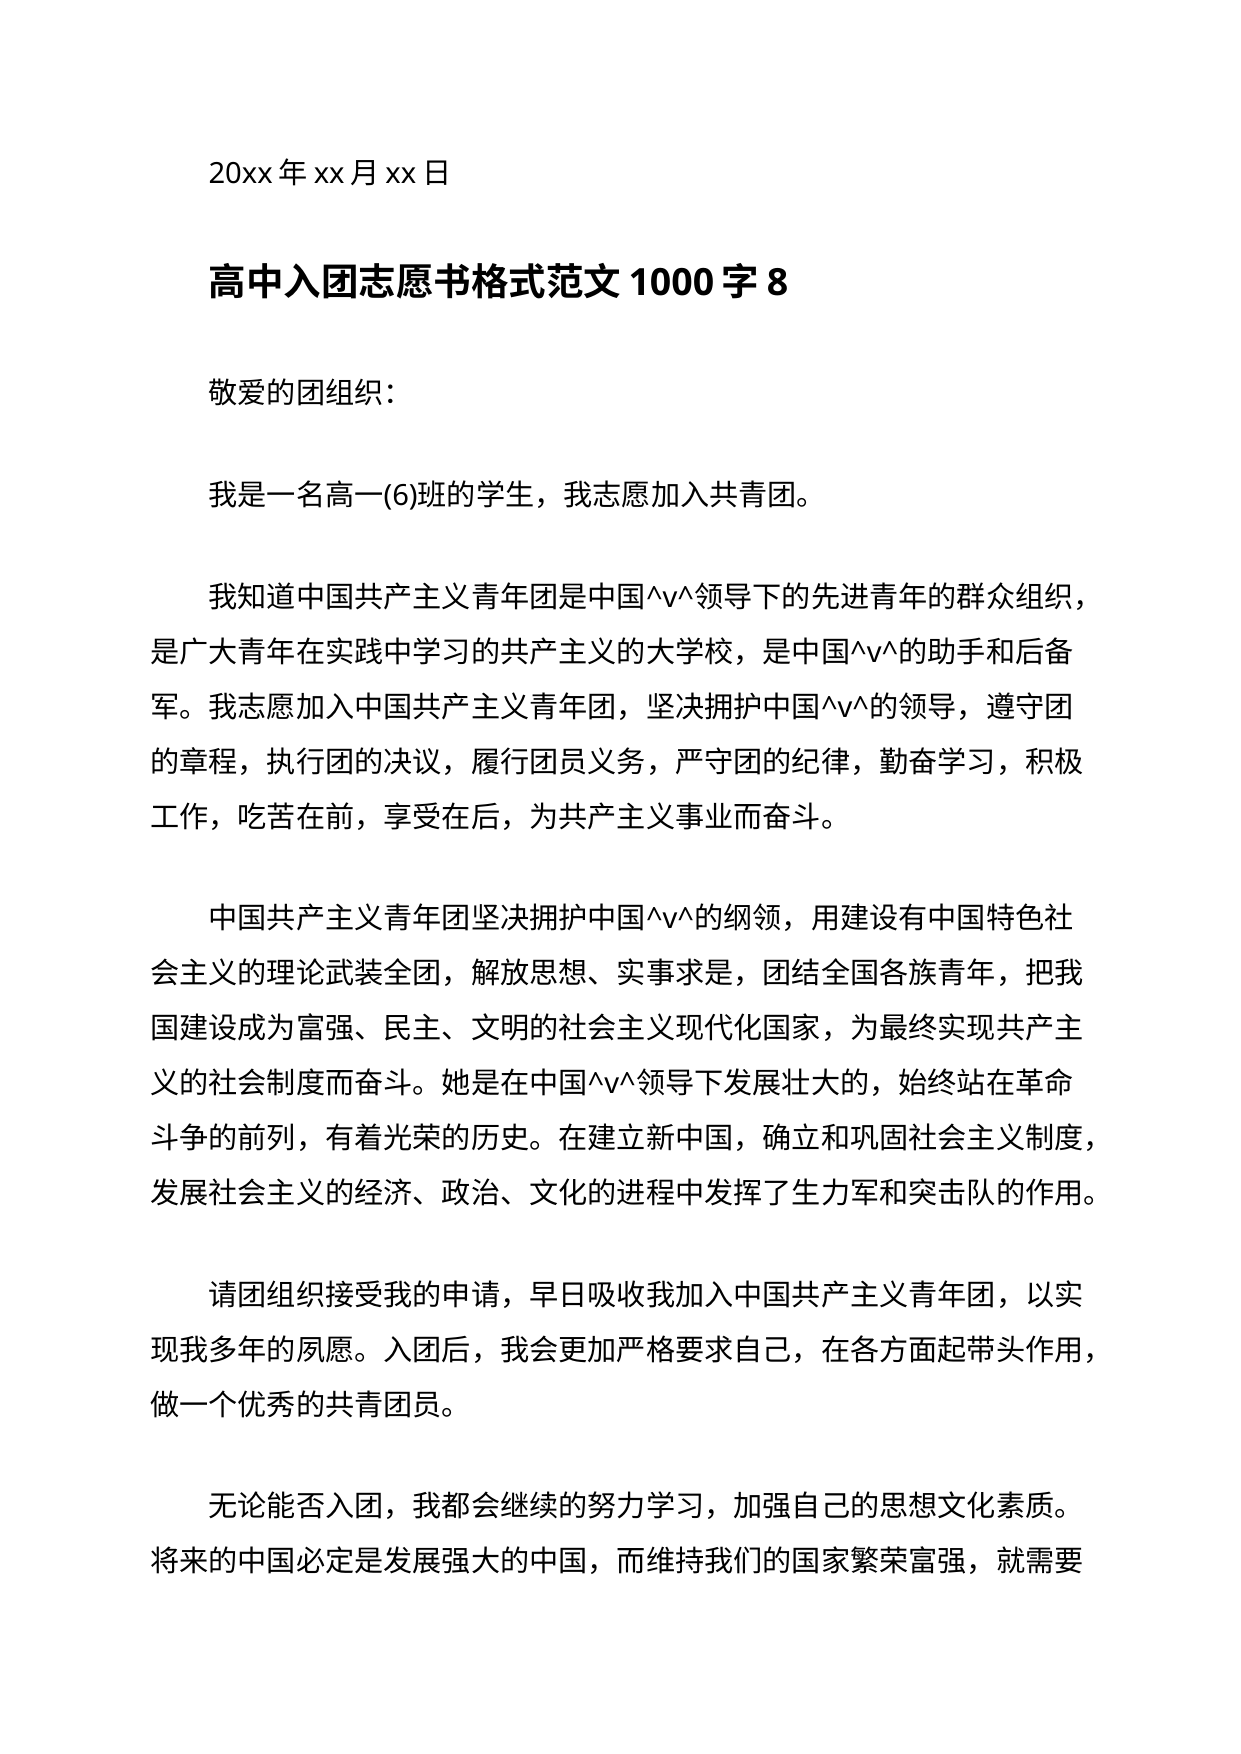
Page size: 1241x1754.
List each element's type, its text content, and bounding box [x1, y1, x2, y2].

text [150, 1483, 1090, 1580]
text 我知道中国共产主义青年团是中国^v^领导下的先进青年的群众组织，是广大青年在实践中学习的共产主义的大学校，是中国^v^的助手和后备军。我志愿加入中国共产主义青年团，坚决拥护中国^v^的领导，遵守团的章程，执行团的决议，履行团员义务，严守团的纪律，勤奋学习，积极工作，吃苦在前，享受在后，为共产主义事业而奋斗。 [150, 573, 1090, 836]
text 20xx年xx月xx日 [150, 150, 1090, 192]
text 请团组织接受我的申请，早日吸收我加入中国共产主义青年团，以实现我多年的夙愿。入团后，我会更加严格要求自己，在各方面起带头作用，做一个优秀的共青团员。 [150, 1271, 1090, 1423]
text 敬爱的团组织： [150, 369, 1090, 412]
text 中国共产主义青年团坚决拥护中国^v^的纲领，用建设有中国特色社会主义的理论武装全团，解放思想、实事求是，团结全国各族青年，把我国建设成为富强、民主、文明的社会主义现代化国家，为最终实现共产主义的社会制度而奋斗。她是在中国^v^领导下发展壮大的，始终站在革命斗争的前列，有着光荣的历史。在建立新中国，确立和巩固社会主义制度，发展社会主义的经济、政治、文化的进程中发挥了生力军和突击队的作用。 [150, 895, 1090, 1212]
text 我是一名高一(6)班的学生，我志愿加入共青团。 [150, 471, 1090, 514]
text 高中入团志愿书格式范文1000字8 [150, 252, 1090, 306]
